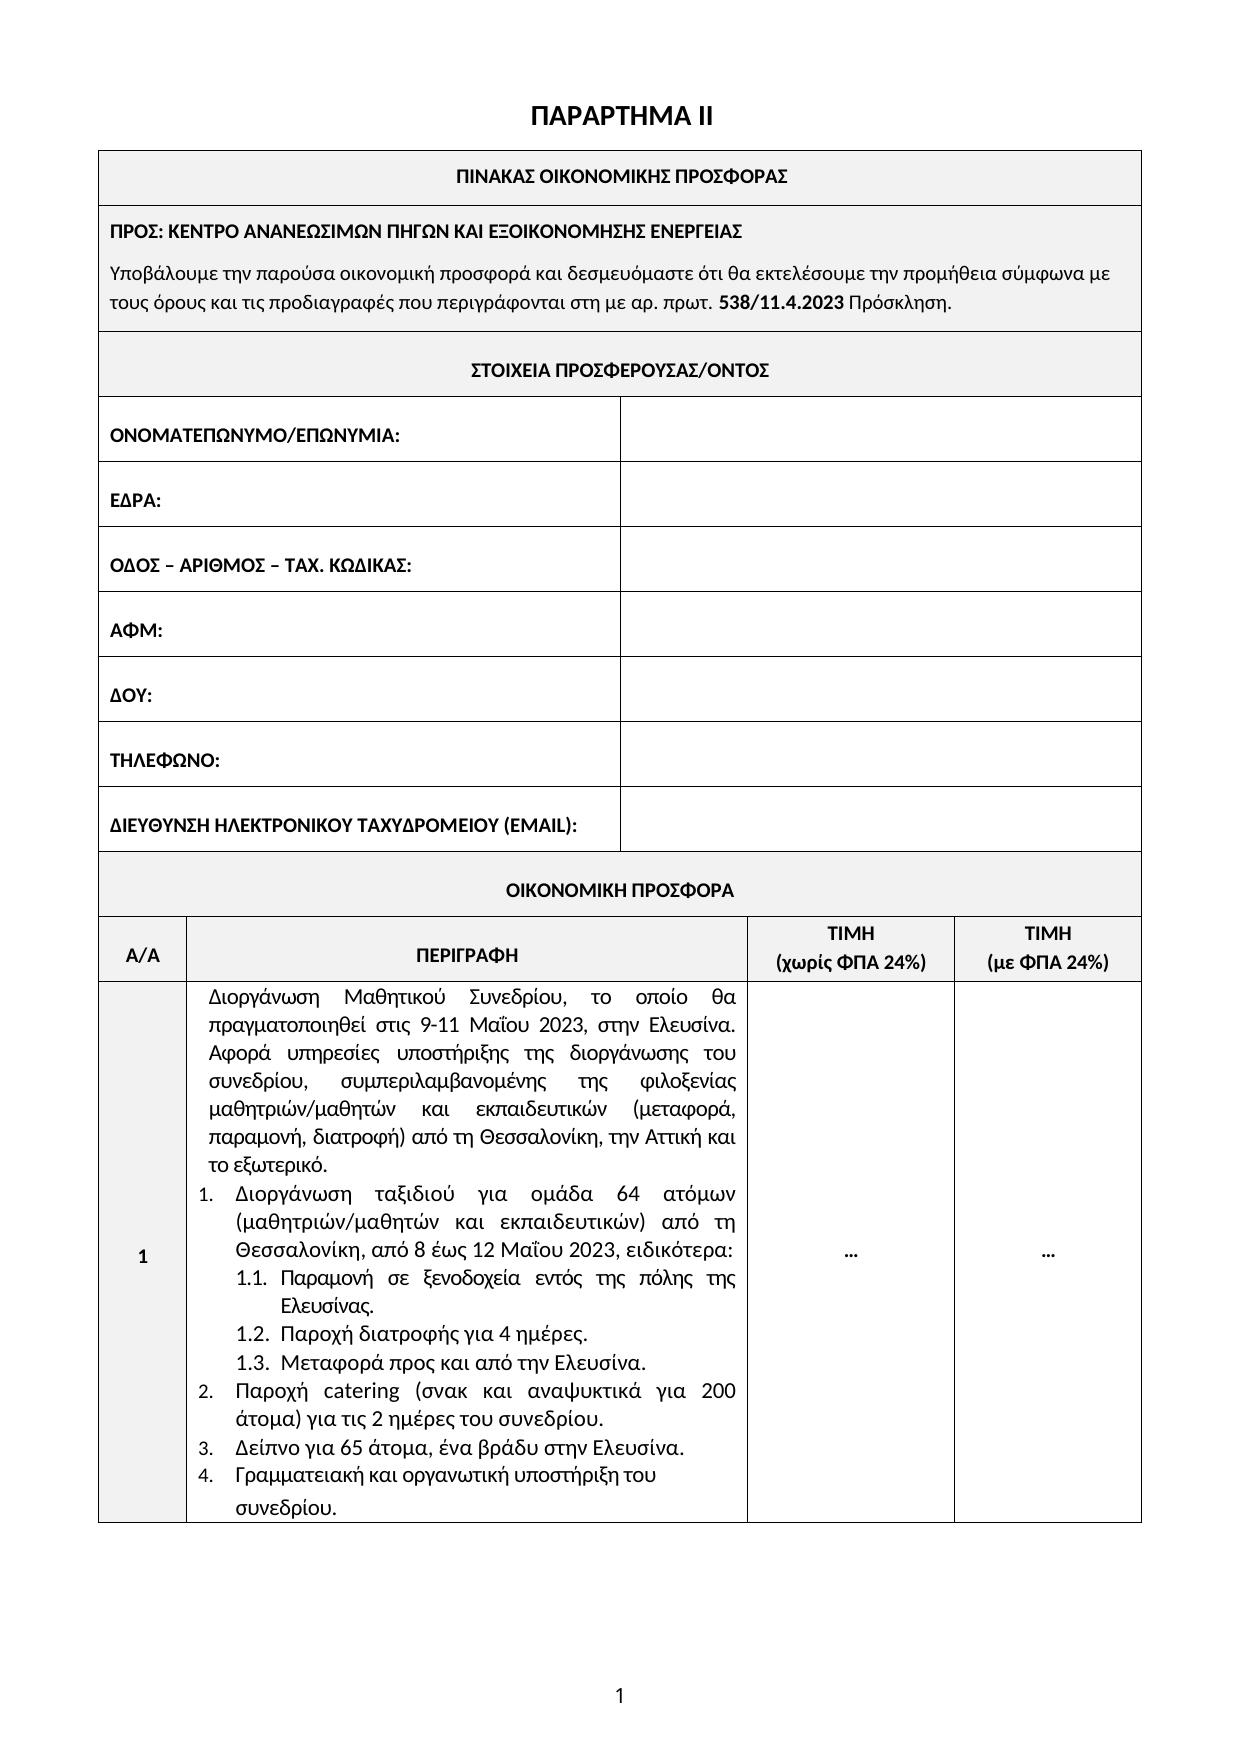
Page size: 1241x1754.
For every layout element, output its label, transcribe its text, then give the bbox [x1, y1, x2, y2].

table_cell [621, 397, 1141, 461]
table_cell ΔΟΥ: [99, 657, 620, 721]
table_cell ΔΙΕΥΘΥΝΣΗ ΗΛΕΚΤΡΟΝΙΚΟΥ ΤΑΧΥΔΡΟΜEIOΥ (EMAIL): [99, 787, 620, 851]
table_header ΠΙΝΑΚΑΣ ΟΙΚΟΝΟΜΙΚΗΣ ΠΡΟΣΦΟΡΑΣ [99, 151, 1141, 205]
table_cell 1 [99, 982, 186, 1522]
table_cell [621, 722, 1141, 786]
table_cell [621, 787, 1141, 851]
table_cell ΠΕΡΙΓΡΑΦΗ [187, 917, 747, 981]
table_cell ΑΦΜ: [99, 592, 620, 656]
table_cell Α/Α [99, 917, 186, 981]
table_cell ΟΝΟΜΑΤΕΠΩΝΥΜΟ/ΕΠΩΝΥΜΙΑ: [99, 397, 620, 461]
table_cell [621, 462, 1141, 526]
table_cell ΠΡΟΣ: ΚΕΝΤΡΟ ΑΝΑΝΕΩΣΙΜΩΝ ΠΗΓΩΝ ΚΑΙ ΕΞΟΙΚΟΝΟΜΗΣΗΣ ΕΝΕΡΓΕΙΑΣ Υποβάλουμε την παρούσα οικονομική προσφορά και δεσμευόμαστε ότι θα εκτελέσουμε την προμήθεια σύμφωνα με τους όρους και τις προδιαγραφές που περιγράφονται στη με αρ. πρωτ. 538/11.4.2023 Πρόσκληση. [99, 206, 1141, 331]
table_cell ΣΤΟΙΧΕΙΑ ΠΡΟΣΦΕΡΟΥΣΑΣ/ΟΝΤΟΣ [99, 332, 1141, 396]
table_cell ΟΙΚΟΝΟΜΙΚΗ ΠΡΟΣΦΟΡΑ [99, 852, 1141, 916]
table_cell [621, 592, 1141, 656]
text ΠΑΡΑΡΤΗΜΑ ΙΙ [112, 97, 1131, 132]
table_cell Διοργάνωση Μαθητικού Συνεδρίου, το οποίο θα πραγματοποιηθεί στις 9-11 Μαΐου 2023, στην Ελευσίνα. Αφορά υπηρεσίες υποστήριξης της διοργάνωσης του συνεδρίου, συμπεριλαμβανομένης της φιλοξενίας μαθητριών/μαθητών και εκπαιδευτικών (μεταφορά, παραμονή, διατροφή) από τη Θεσσαλονίκη, την Αττική και το εξωτερικό. Διοργάνωση ταξιδιού για ομάδα 64 ατόμων (μαθητριών/μαθητών και εκπαιδευτικών) από τη Θεσσαλονίκη, από 8 έως 12 Μαΐου 2023, ειδικότερα: Παραμονή σε ξενοδοχεία εντός της πόλης της Ελευσίνας. Παροχή διατροφής για 4 ημέρες. Μεταφορά προς και από την Ελευσίνα. Παροχή catering (σνακ και αναψυκτικά για 200 άτομα) για τις 2 ημέρες του συνεδρίου. Δείπνο για 65 άτομα, ένα βράδυ στην Ελευσίνα. Γραμματειακή και οργανωτική υποστήριξη του συνεδρίου. [187, 982, 747, 1522]
table_cell [621, 527, 1141, 591]
table_cell ΤΗΛΕΦΩΝΟ: [99, 722, 620, 786]
table_cell ΤΙΜΗ (χωρίς ΦΠΑ 24%) [748, 917, 954, 981]
table_cell ΤΙΜΗ (με ΦΠΑ 24%) [955, 917, 1141, 981]
table_cell ΟΔΟΣ – ΑΡΙΘΜΟΣ – ΤΑΧ. ΚΩΔΙΚΑΣ: [99, 527, 620, 591]
table_cell [621, 657, 1141, 721]
table_cell ΕΔΡΑ: [99, 462, 620, 526]
table_cell … [748, 982, 954, 1522]
table_cell … [955, 982, 1141, 1522]
